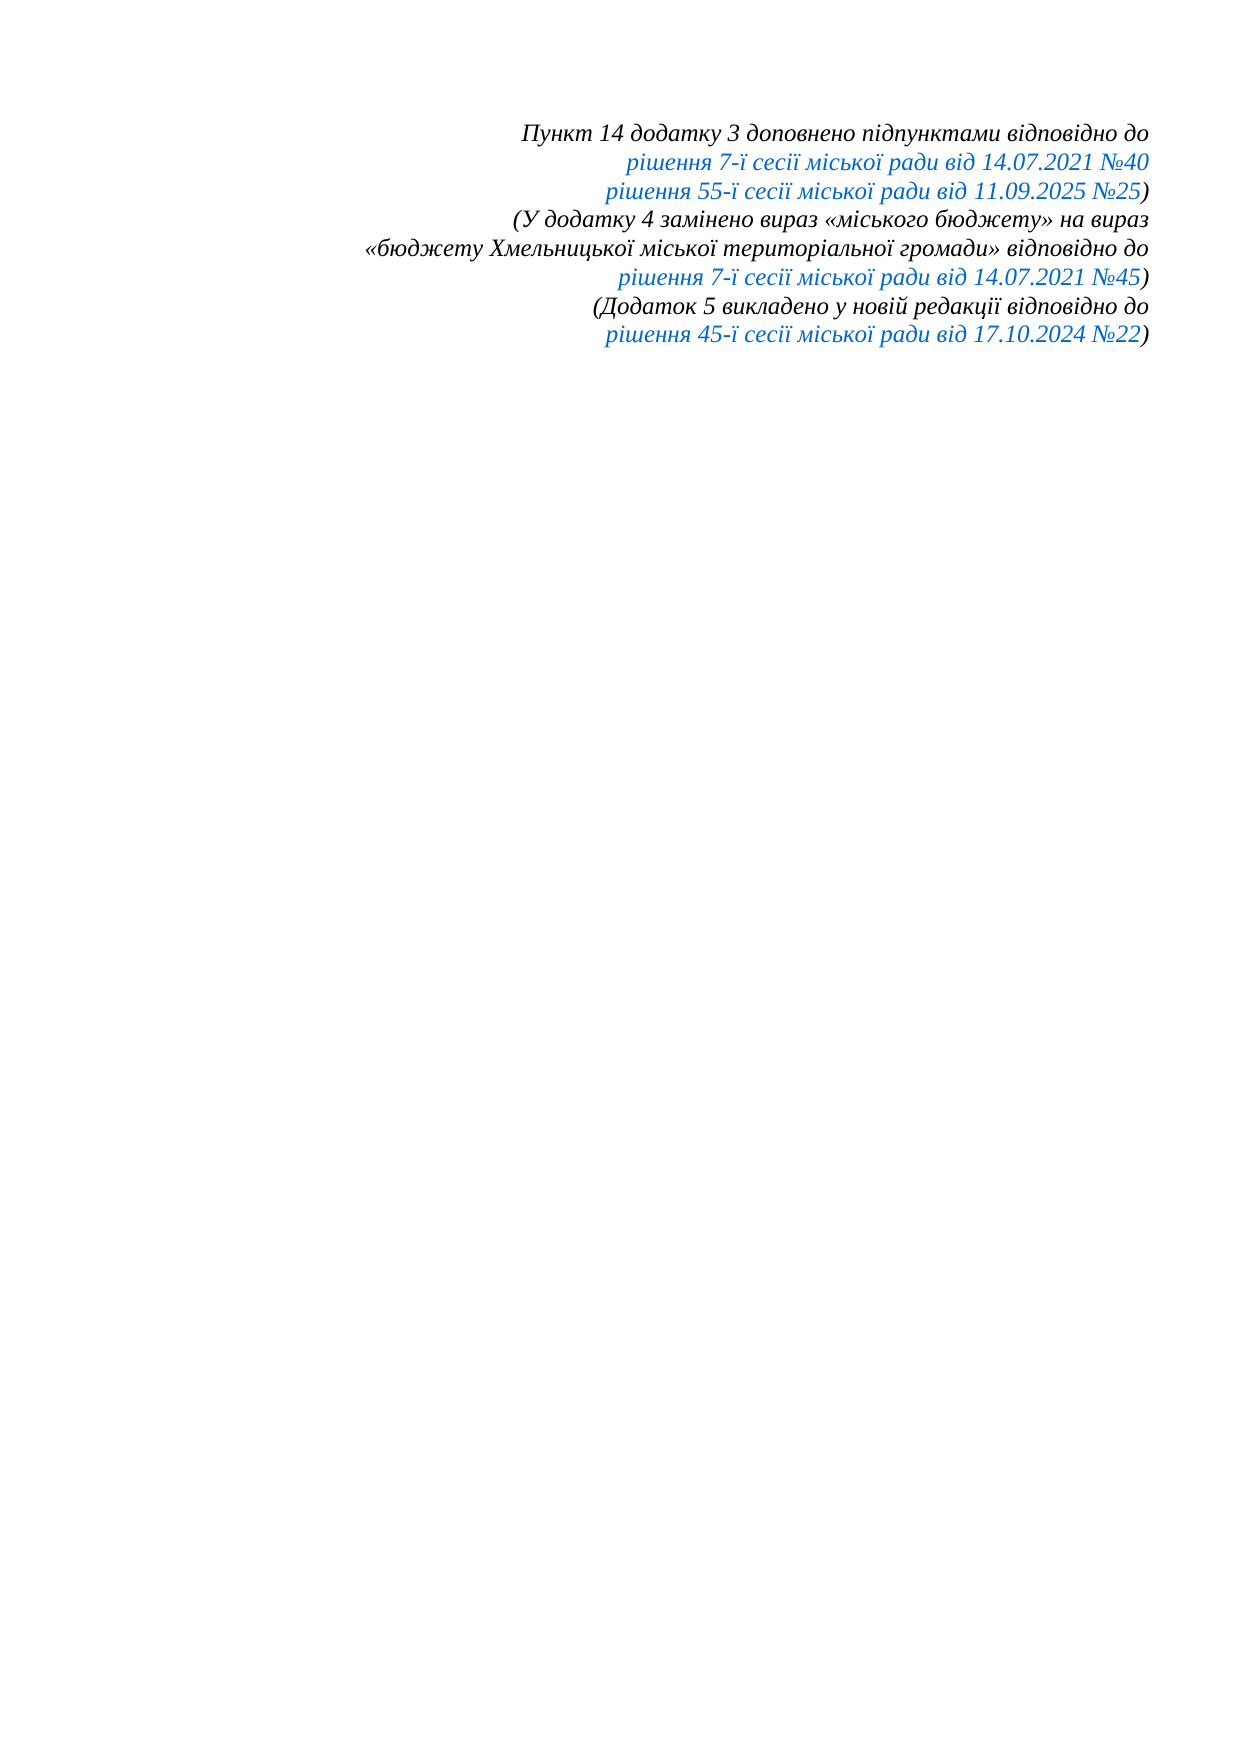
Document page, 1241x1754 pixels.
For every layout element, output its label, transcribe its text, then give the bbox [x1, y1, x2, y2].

text (У додатку 4 замінено вираз «міського бюджету» на вираз [148, 204, 1151, 233]
text (Додаток 5 викладено у новій редакції відповідно до [148, 291, 1151, 319]
text рішення 55-ї сесії міської ради від 11.09.2025 №25) [148, 176, 1151, 204]
text рішення 45-ї сесії міської ради від 17.10.2024 №22) [148, 319, 1151, 348]
text Пункт 14 додатку 3 доповнено підпунктами відповідно до [148, 118, 1151, 147]
text «бюджету Хмельницької міської територіальної громади» відповідно до [148, 233, 1151, 262]
text рішення 7-ї сесії міської ради від 14.07.2021 №45) [148, 262, 1151, 291]
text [148, 147, 1151, 176]
